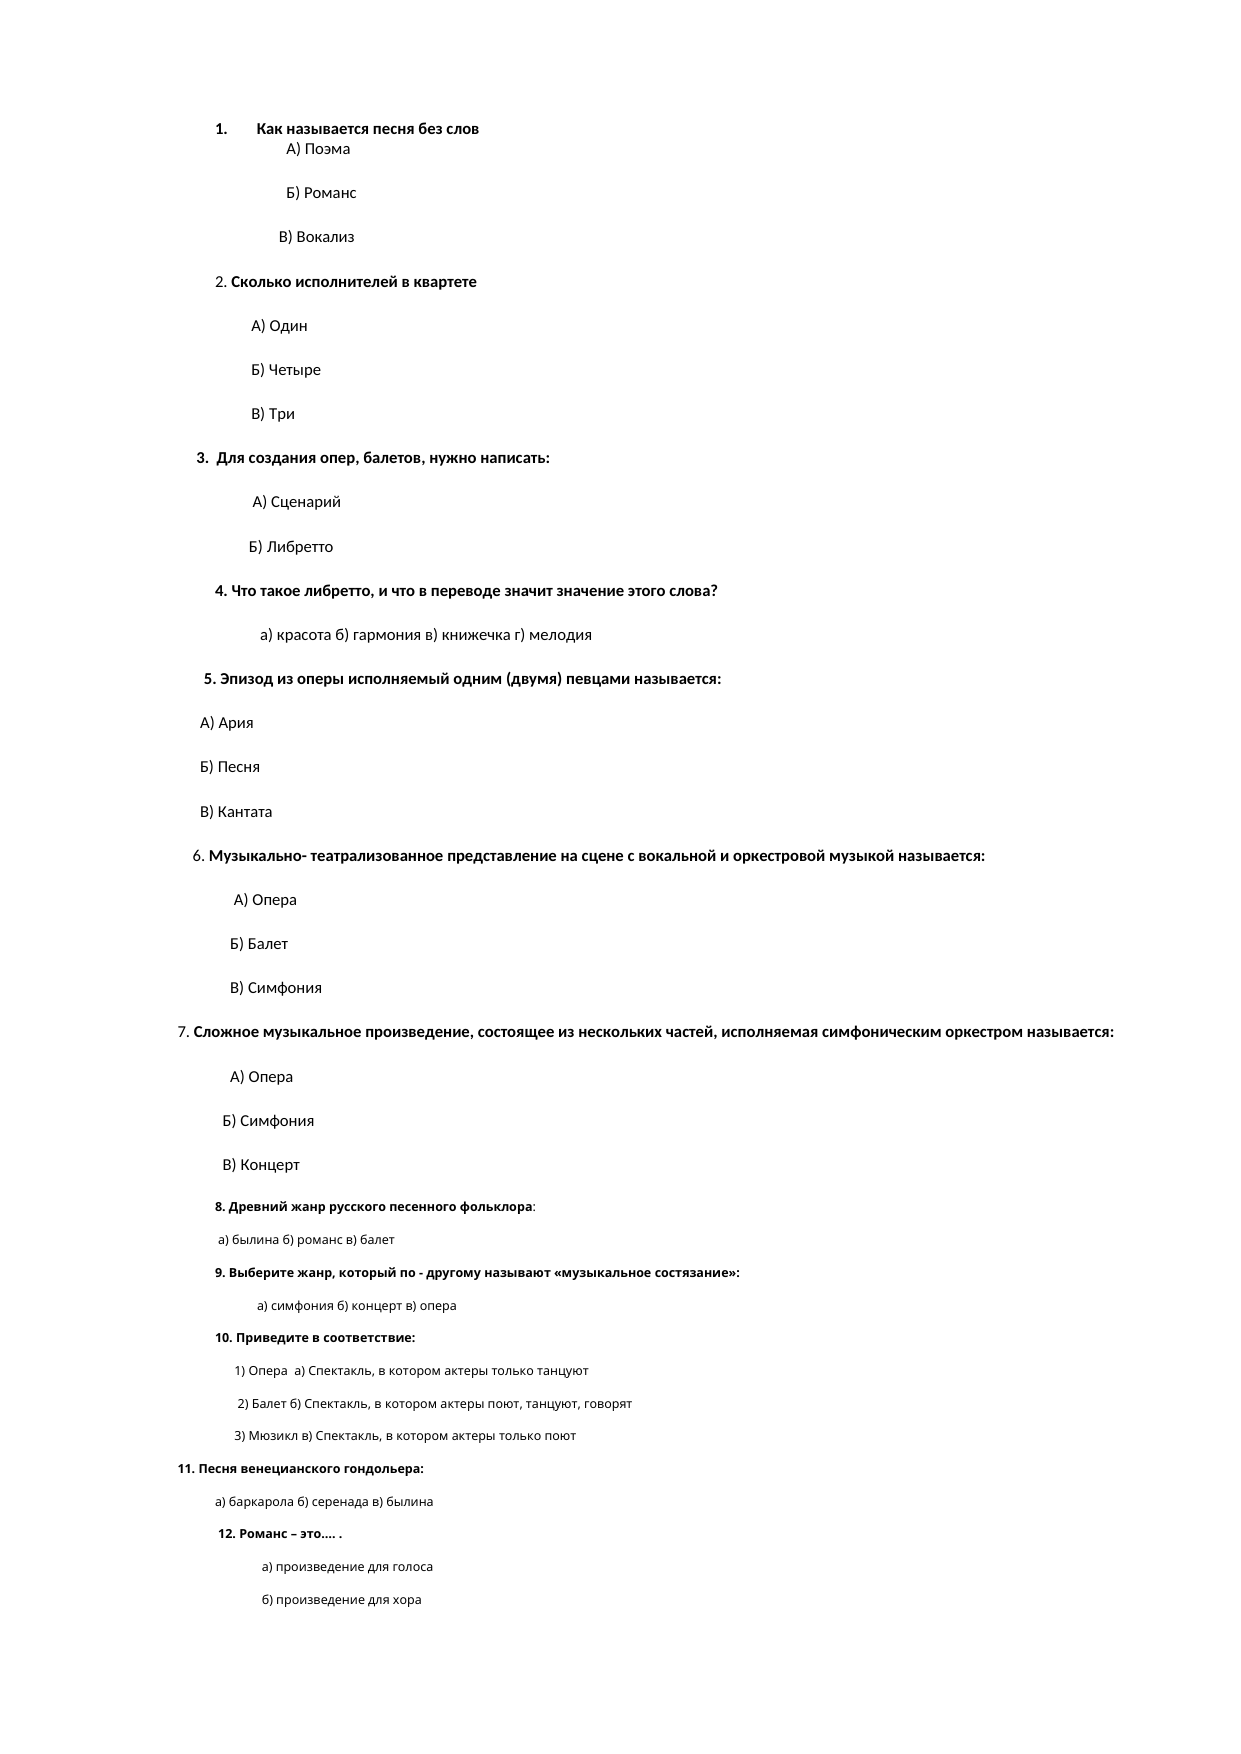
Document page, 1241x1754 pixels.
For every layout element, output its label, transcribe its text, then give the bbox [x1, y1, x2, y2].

text 10. Приведите в соответствие: [193, 1329, 1136, 1346]
text 12. Романс – это…. . [193, 1526, 1136, 1543]
text А) Поэма [252, 138, 1152, 159]
text В) Кантата [177, 801, 1152, 821]
text В) Симфония [177, 978, 1152, 998]
text А) Один [177, 315, 1152, 335]
text А) Сценарий [177, 492, 1152, 512]
text 3. Для создания опер, балетов, нужно написать: [177, 448, 1152, 468]
list Как называется песня без слов [215, 118, 1152, 138]
text В) Три [177, 403, 1152, 424]
text А) Ария [177, 713, 1152, 733]
text 5. Эпизод из оперы исполняемый одним (двумя) певцами называется: [177, 668, 1152, 689]
text Б) Симфония [177, 1110, 1152, 1130]
text Б) Балет [177, 933, 1152, 954]
text 4. Что такое либретто, и что в переводе значит значение этого слова? [215, 580, 1152, 600]
text В) Концерт [177, 1154, 1152, 1174]
text а) былина б) романс в) балет [193, 1231, 1136, 1248]
text 3) Мюзикл в) Спектакль, в котором актеры только поют [193, 1427, 1136, 1444]
text Б) Четыре [177, 359, 1152, 379]
text В) Вокализ [252, 227, 1152, 247]
text а) красота б) гармония в) книжечка г) мелодия [215, 624, 1152, 644]
text Б) Песня [177, 757, 1152, 777]
text А) Опера [177, 889, 1152, 909]
text 1) Опера а) Спектакль, в котором актеры только танцуют [193, 1362, 1136, 1379]
text а) баркарола б) серенада в) былина [193, 1493, 1136, 1510]
text А) Опера [177, 1066, 1152, 1086]
text 6. Музыкально- театрализованное представление на сцене с вокальной и оркестровой музыкой называется: [177, 845, 1152, 865]
text 11. Песня венецианского гондольера: [177, 1460, 1136, 1477]
text а) произведение для голоса [240, 1558, 1136, 1575]
text б) произведение для хора [240, 1591, 1136, 1608]
text 9. Выберите жанр, который по - другому называют «музыкальное состязание»: [193, 1264, 1136, 1281]
text 2. Сколько исполнителей в квартете [215, 271, 1152, 291]
text 2) Балет б) Спектакль, в котором актеры поют, танцуют, говорят [193, 1395, 1136, 1412]
text 8. Древний жанр русского песенного фольклора: [193, 1198, 1136, 1216]
text Б) Либретто [177, 536, 1152, 556]
text Б) Романс [252, 183, 1152, 203]
text а) симфония б) концерт в) опера [193, 1297, 1136, 1314]
text 7. Сложное музыкальное произведение, состоящее из нескольких частей, исполняемая симфоническим оркестром называется: [177, 1022, 1152, 1042]
